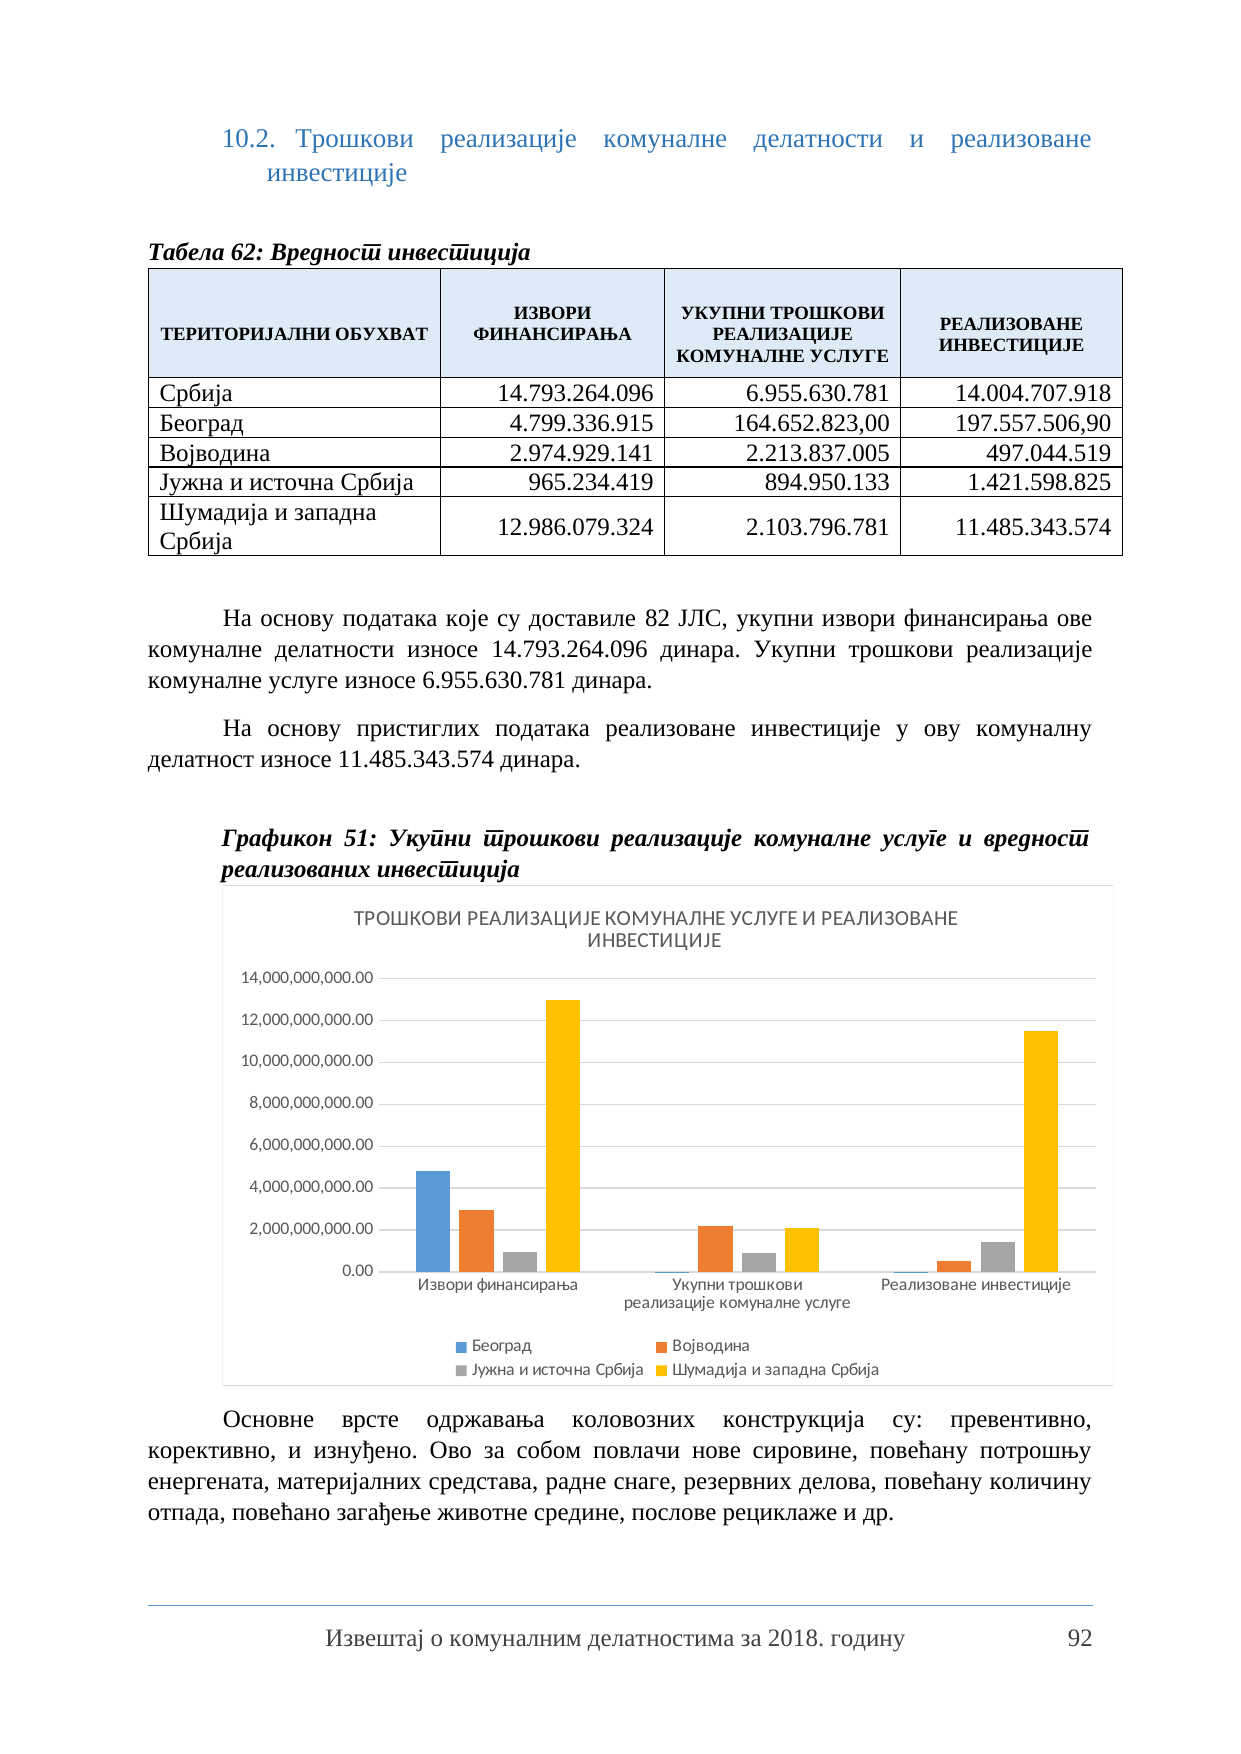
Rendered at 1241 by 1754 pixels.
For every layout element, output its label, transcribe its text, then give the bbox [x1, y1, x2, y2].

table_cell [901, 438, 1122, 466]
text Графикон 51: Укупни трошкови реализације комуналне услуге и вредност реализованих инвестиција [221, 823, 1093, 883]
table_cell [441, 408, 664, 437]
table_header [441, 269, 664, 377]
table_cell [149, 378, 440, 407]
text Основне врсте одржавања коловозних конструкција су: превентивно, корективно, и изнуђено. Ово за собом повлачи нове сировине, повећану потрошњу енергената, материјалних средстава, радне снаге, резервних делова, повећану количину отпада, повећано загађење животне средине, послове рециклаже и др. [148, 1404, 1093, 1526]
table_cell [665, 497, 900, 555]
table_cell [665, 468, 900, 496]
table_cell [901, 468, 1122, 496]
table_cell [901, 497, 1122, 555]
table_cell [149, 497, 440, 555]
text На основу пристиглих података реализоване инвестиције у ову комуналну делатност износе 11.485.343.574 динара. [148, 713, 1093, 773]
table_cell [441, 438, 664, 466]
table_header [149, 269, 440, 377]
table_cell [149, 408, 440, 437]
text На основу података које су доставиле 82 ЈЛС, укупни извори финансирања ове комуналне делатности износе 14.793.264.096 динара. Укупни трошкови реализације комуналне услуге износе 6.955.630.781 динара. [148, 603, 1093, 694]
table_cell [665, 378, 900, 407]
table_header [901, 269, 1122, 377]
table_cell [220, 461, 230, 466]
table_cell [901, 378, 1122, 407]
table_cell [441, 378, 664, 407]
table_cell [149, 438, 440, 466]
text Табела 62: Вредност инвестиција [148, 237, 1093, 266]
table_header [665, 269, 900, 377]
subtitle Трошкови реализације комуналне делатности и реализоване инвестиције [222, 122, 1093, 187]
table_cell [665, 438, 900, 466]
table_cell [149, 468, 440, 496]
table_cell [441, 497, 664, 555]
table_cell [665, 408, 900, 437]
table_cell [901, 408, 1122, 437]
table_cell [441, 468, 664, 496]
